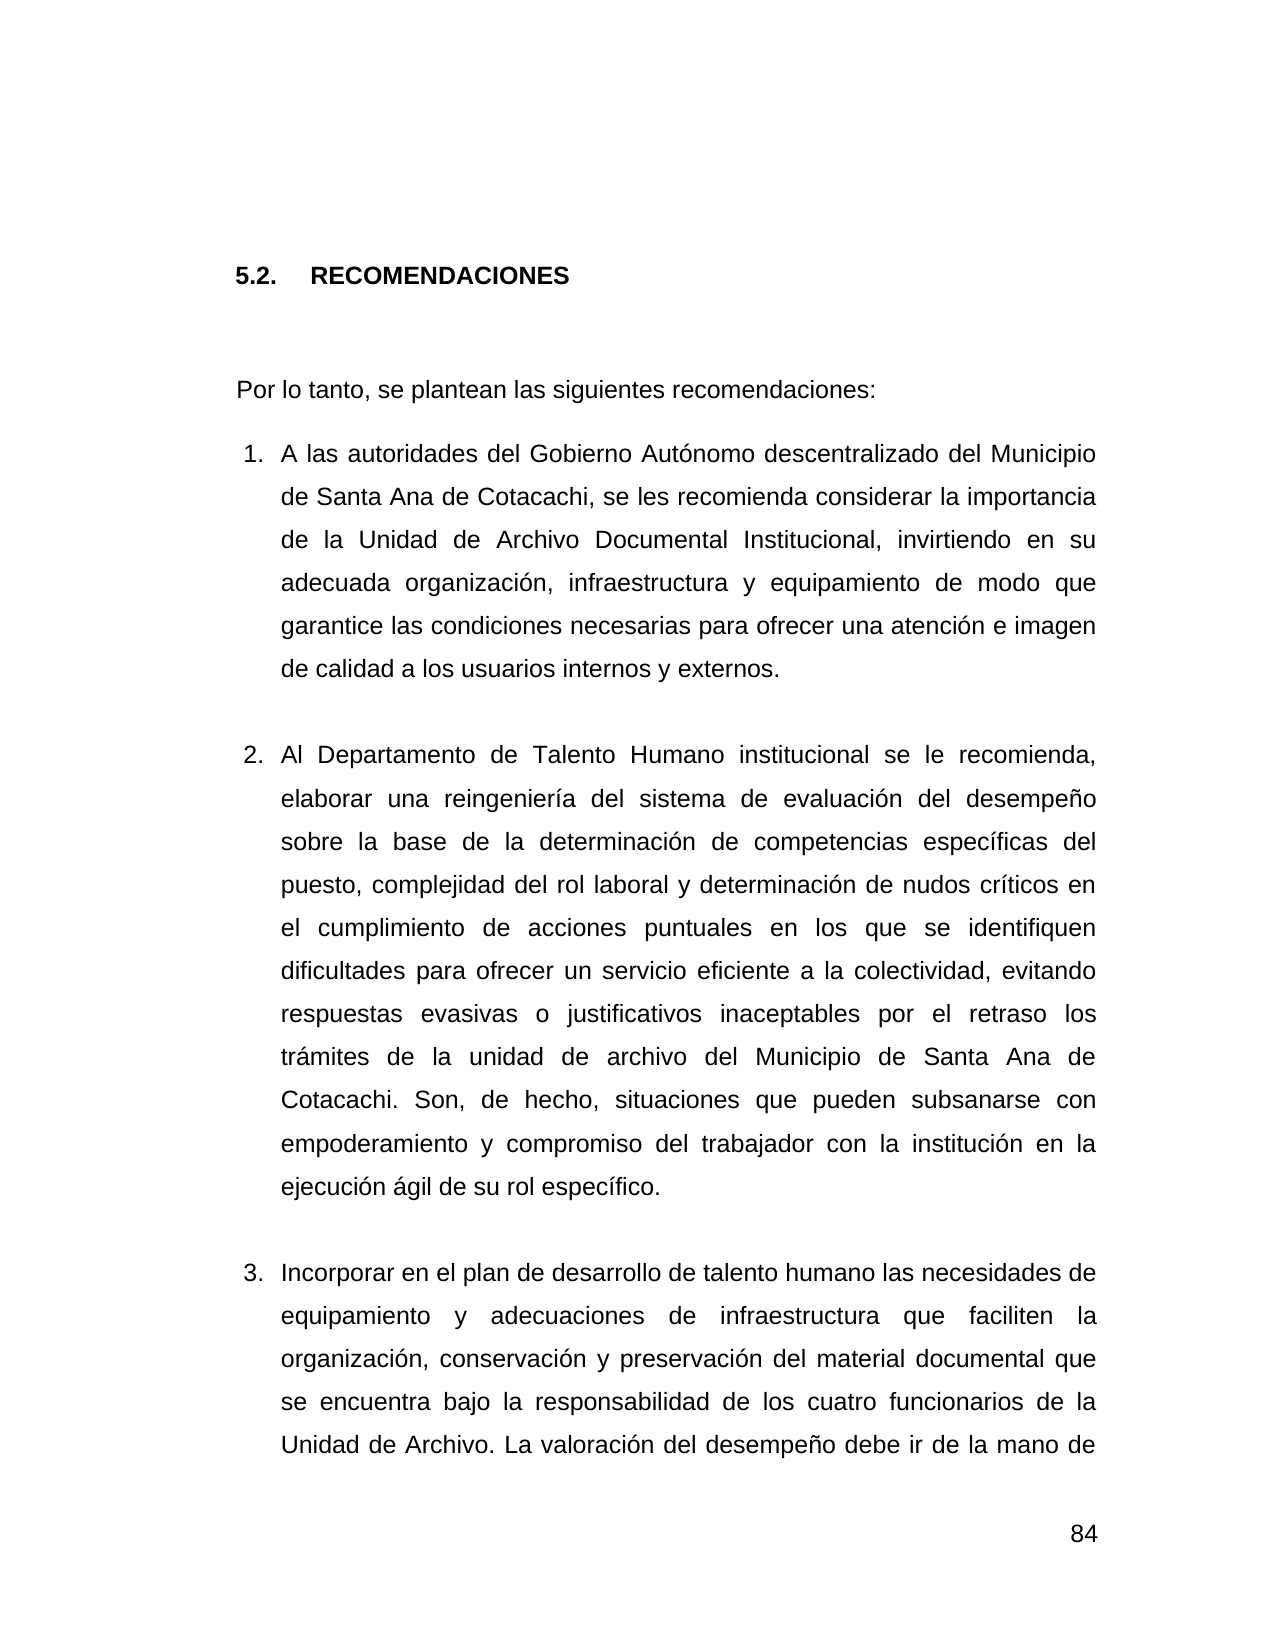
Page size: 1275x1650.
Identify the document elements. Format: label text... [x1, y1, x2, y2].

subtitle RECOMENDACIONES [235, 261, 1098, 290]
list Al Departamento de Talento Humano institucional se le recomienda, elaborar una reingeniería del sistema de evaluación del desempeño sobre la base de la determinación de competencias específicas del puesto, complejidad del rol laboral y determinación de nudos críticos en el cumplimiento de acciones puntuales en los que se identifiquen dificultades para ofrecer un servicio eficiente a la colectividad, evitando respuestas evasivas o justificativos inaceptables por el retraso los trámites de la unidad de archivo del Municipio de Santa Ana de Cotacachi. Son, de hecho, situaciones que pueden subsanarse con empoderamiento y compromiso del trabajador con la institución en la ejecución ágil de su rol específico. [243, 740, 1098, 1200]
list A las autoridades del Gobierno Autónomo descentralizado del Municipio de Santa Ana de Cotacachi, se les recomienda considerar la importancia de la Unidad de Archivo Documental Institucional, invirtiendo en su adecuada organización, infraestructura y equipamiento de modo que garantice las condiciones necesarias para ofrecer una atención e imagen de calidad a los usuarios internos y externos. [243, 438, 1098, 683]
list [243, 1258, 1098, 1459]
text Por lo tanto, se plantean las siguientes recomendaciones: [236, 374, 1098, 403]
